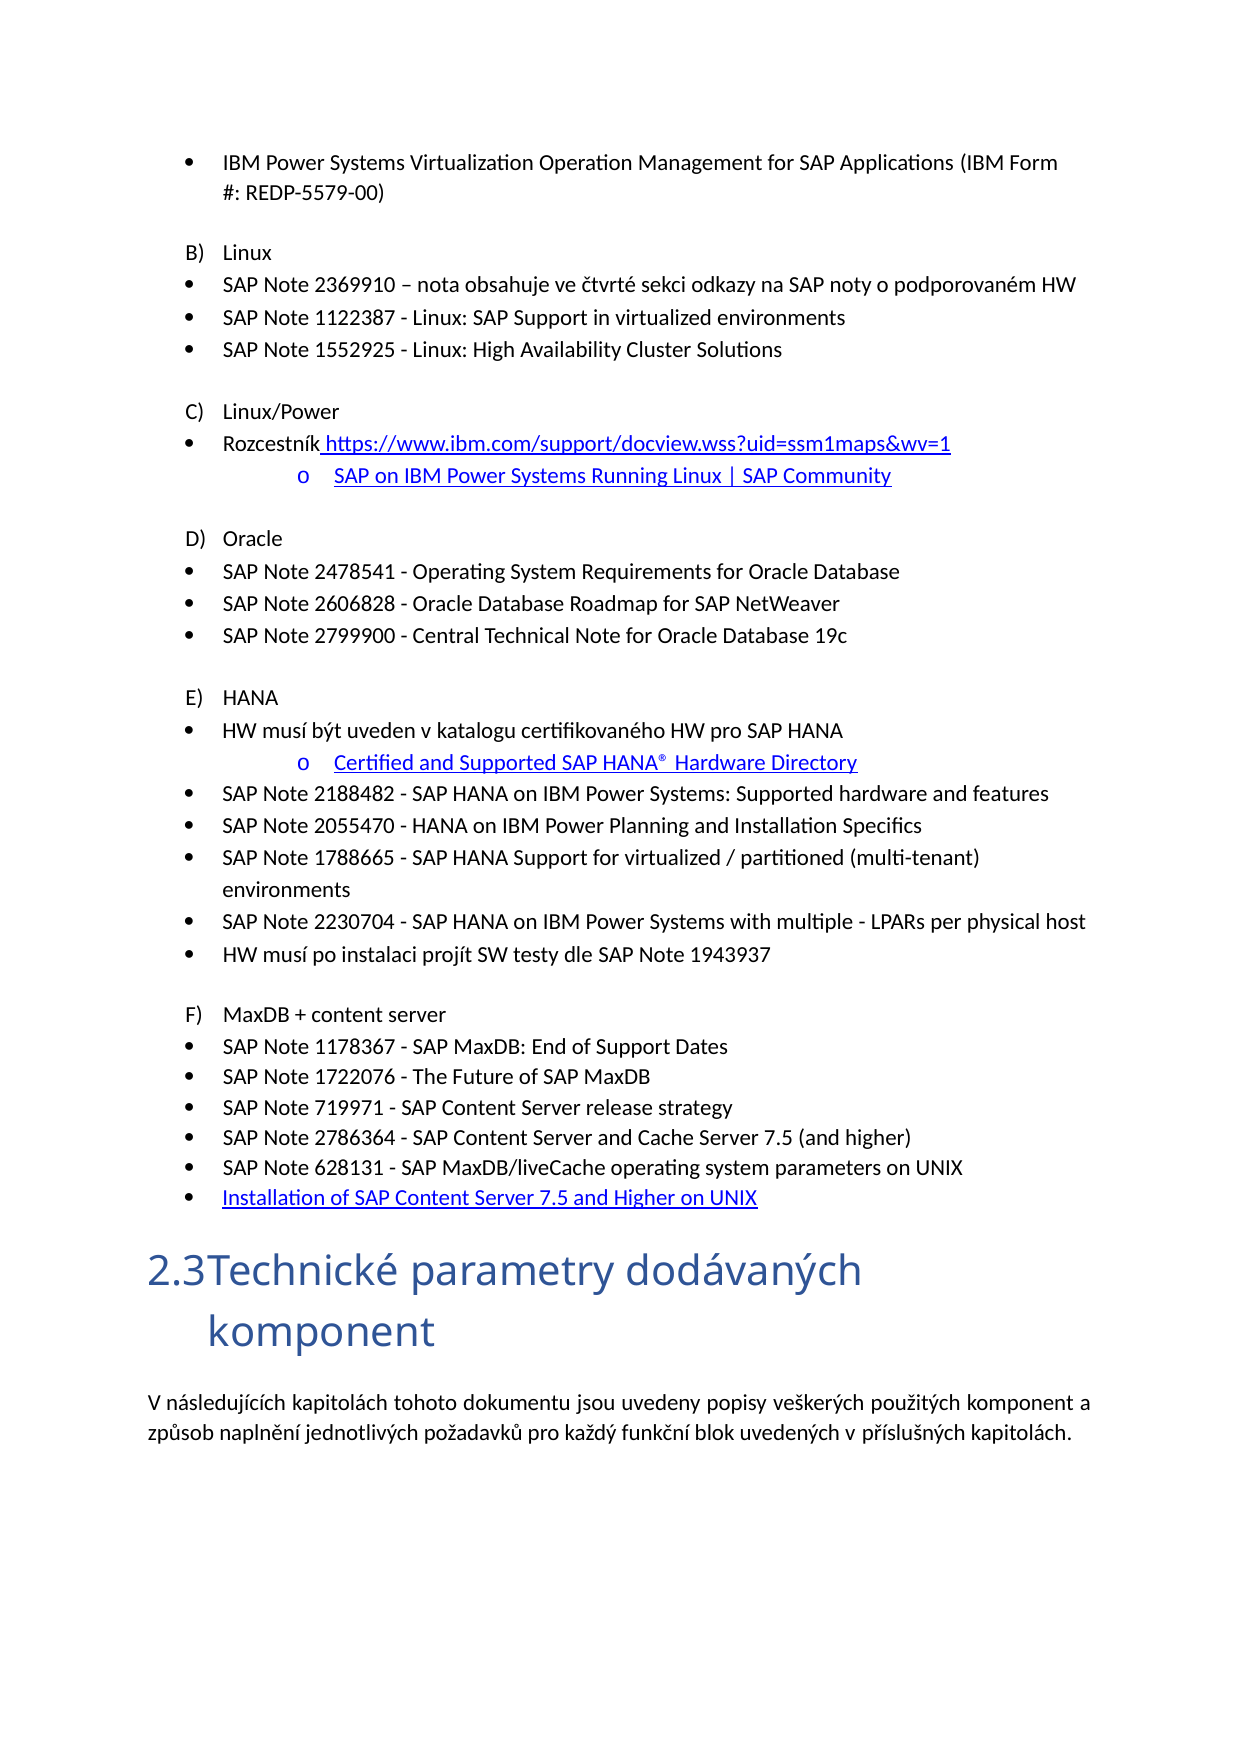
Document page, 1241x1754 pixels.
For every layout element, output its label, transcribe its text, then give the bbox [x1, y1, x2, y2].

list Installation of SAP Content Server 7.5 and Higher on UNIX [185, 1183, 1093, 1211]
list HW musí po instalaci projít SW testy dle SAP Note 1943937 [185, 940, 1093, 968]
list SAP Note 2055470 - HANA on IBM Power Planning and Installation Specifics [185, 811, 1093, 839]
list HANA [185, 683, 1093, 712]
list Linux/Power [185, 397, 1093, 425]
list SAP Note 2369910 – nota obsahuje ve čtvrté sekci odkazy na SAP noty o podporovaném HW [185, 270, 1093, 298]
list Rozcestník https://www.ibm.com/support/docview.wss?uid=ssm1maps&wv=1 [185, 429, 1093, 457]
list SAP Note 2230704 - SAP HANA on IBM Power Systems with multiple - LPARs per physical host [185, 907, 1093, 936]
list SAP Note 2606828 - Oracle Database Roadmap for SAP NetWeaver [185, 589, 1093, 617]
list Linux [185, 238, 1093, 266]
list IBM Power Systems Virtualization Operation Management for SAP Applications (IBM Form #: REDP-5579-00) [185, 148, 1093, 206]
list SAP Note 2478541 - Operating System Requirements for Oracle Database [185, 557, 1093, 585]
list SAP Note 628131 - SAP MaxDB/liveCache operating system parameters on UNIX [185, 1153, 1093, 1181]
list SAP Note 719971 - SAP Content Server release strategy [185, 1093, 1093, 1121]
list MaxDB + content server [185, 1000, 1093, 1028]
subtitle Technické parametry dodávaných komponent [148, 1241, 1093, 1358]
text V následujících kapitolách tohoto dokumentu jsou uvedeny popisy veškerých použitých komponent a způsob naplnění jednotlivých požadavků pro každý funkční blok uvedených v příslušných kapitolách. [148, 1388, 1093, 1446]
list SAP Note 1178367 - SAP MaxDB: End of Support Dates [185, 1032, 1093, 1060]
list Certified and Supported SAP HANA® Hardware Directory [296, 748, 1093, 777]
list SAP Note 1122387 - Linux: SAP Support in virtualized environments [185, 303, 1093, 331]
list SAP Note 2799900 - Central Technical Note for Oracle Database 19c [185, 621, 1093, 649]
list SAP Note 1788665 - SAP HANA Support for virtualized / partitioned (multi-tenant) environments [185, 843, 1093, 903]
list SAP Note 2188482 - SAP HANA on IBM Power Systems: Supported hardware and features [185, 779, 1093, 807]
list SAP Note 2786364 - SAP Content Server and Cache Server 7.5 (and higher) [185, 1123, 1093, 1151]
list Oracle [185, 524, 1093, 553]
list SAP on IBM Power Systems Running Linux | SAP Community [296, 462, 1093, 491]
list SAP Note 1722076 - The Future of SAP MaxDB [185, 1062, 1093, 1091]
list HW musí být uveden v katalogu certifikovaného HW pro SAP HANA [185, 716, 1093, 744]
list SAP Note 1552925 - Linux: High Availability Cluster Solutions [185, 335, 1093, 363]
